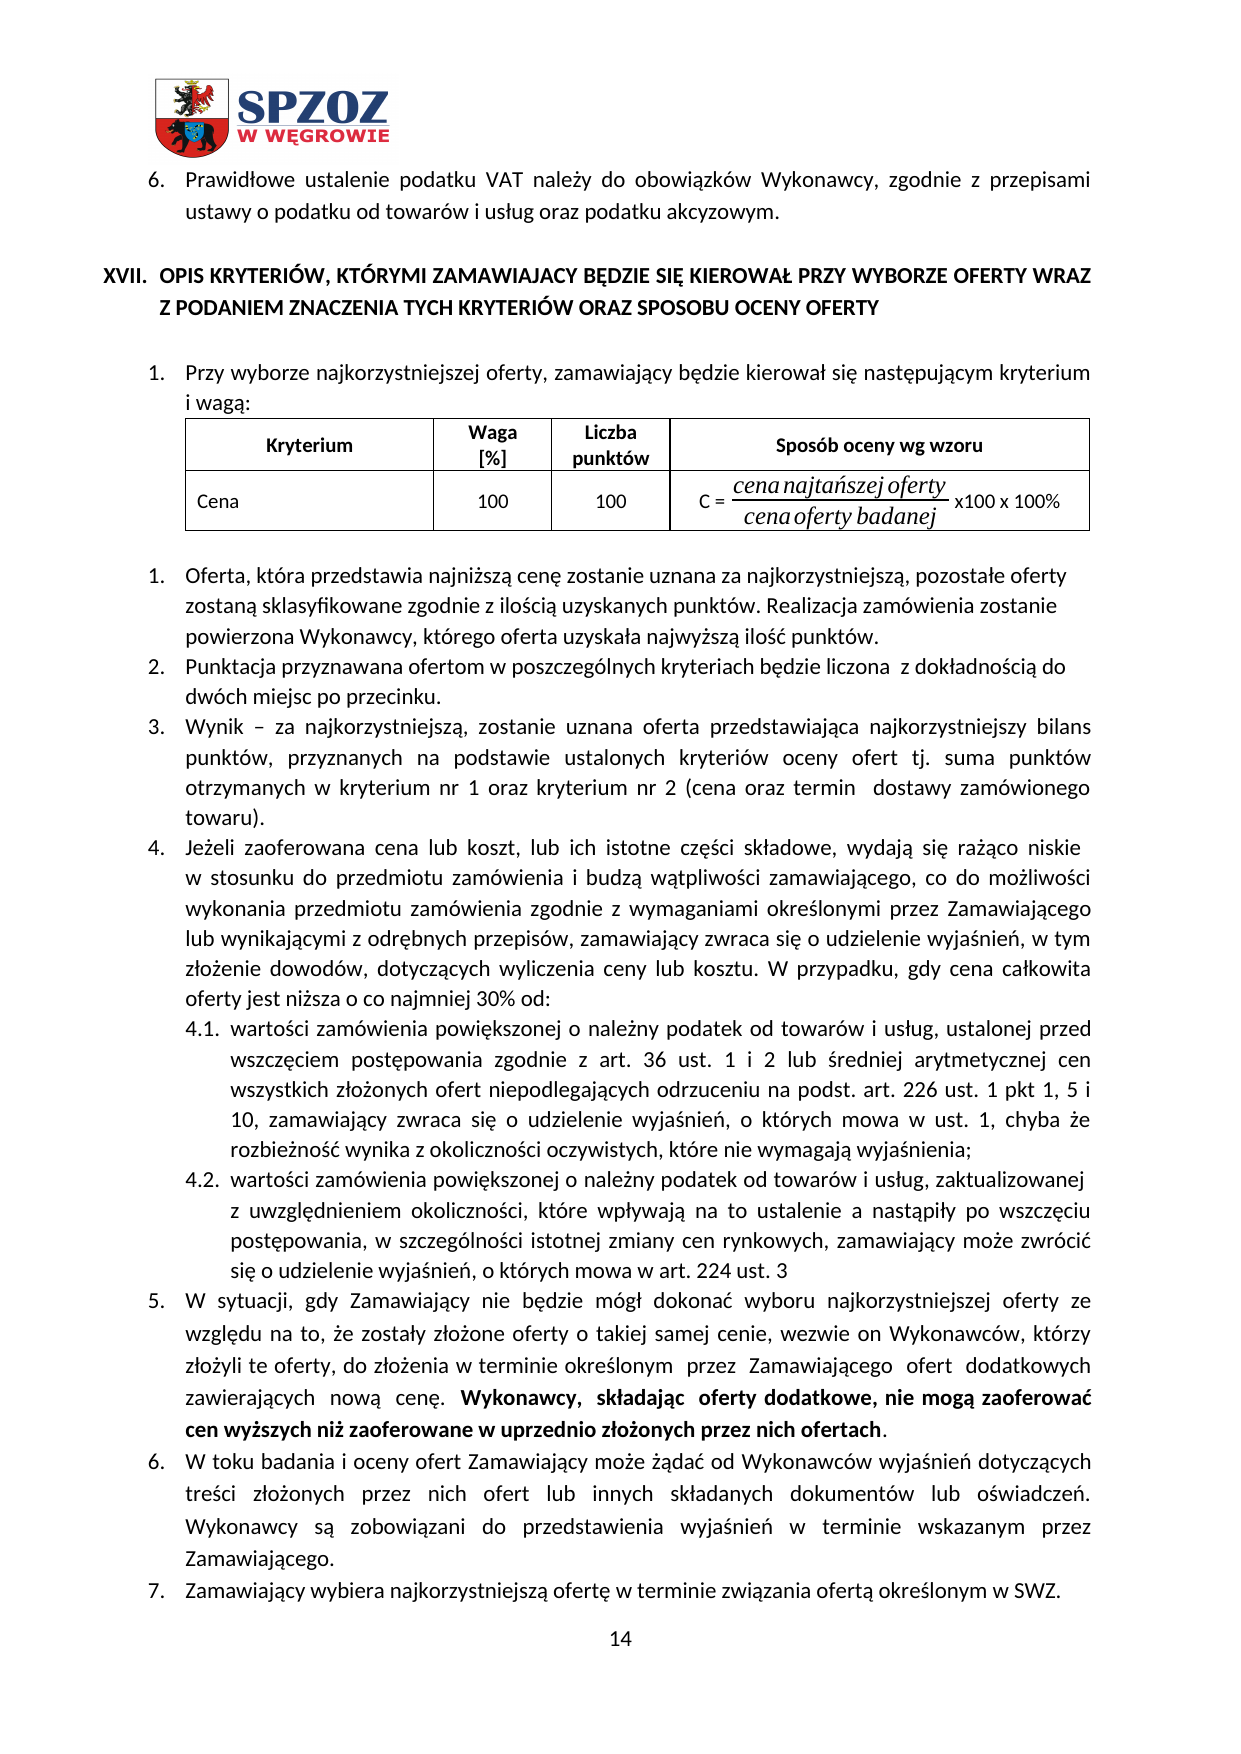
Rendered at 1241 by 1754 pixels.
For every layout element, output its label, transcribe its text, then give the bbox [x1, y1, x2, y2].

table_cell 100 [552, 471, 669, 530]
table_header Sposób oceny wg wzoru [671, 419, 1089, 470]
table_header Liczba punktów [552, 419, 669, 470]
list W toku badania i oceny ofert Zamawiający może żądać od Wykonawców wyjaśnień dotyczących treści złożonych przez nich ofert lub innych składanych dokumentów lub oświadczeń. Wykonawcy są zobowiązani do przedstawienia wyjaśnień w terminie wskazanym przez Zamawiającego. [148, 1447, 1093, 1572]
picture [147, 73, 400, 165]
table_cell 100 [434, 471, 551, 530]
list Prawidłowe ustalenie podatku VAT należy do obowiązków Wykonawcy, zgodnie z przepisami ustawy o podatku od towarów i usług oraz podatku akcyzowym. [148, 165, 1093, 225]
list Przy wyborze najkorzystniejszej oferty, zamawiający będzie kierował się następującym kryterium i wagą: [148, 358, 1093, 416]
list Wynik – za najkorzystniejszą, zostanie uznana oferta przedstawiająca najkorzystniejszy bilans punktów, przyznanych na podstawie ustalonych kryteriów oceny ofert tj. suma punktów otrzymanych w kryterium nr 1 oraz kryterium nr 2 (cena oraz termin dostawy zamówionego towaru). [148, 712, 1093, 831]
table_header Kryterium [186, 419, 433, 470]
table_header Waga [%] [434, 419, 551, 470]
list wartości zamówienia powiększonej o należny podatek od towarów i usług, zaktualizowanej z uwzględnieniem okoliczności, które wpływają na to ustalenie a nastąpiły po wszczęciu postępowania, w szczególności istotnej zmiany cen rynkowych, zamawiający może zwrócić się o udzielenie wyjaśnień, o których mowa w art. 224 ust. 3 [185, 1166, 1093, 1284]
list wartości zamówienia powiększonej o należny podatek od towarów i usług, ustalonej przed wszczęciem postępowania zgodnie z art. 36 ust. 1 i 2 lub średniej arytmetycznej cen wszystkich złożonych ofert niepodlegających odrzuceniu na podst. art. 226 ust. 1 pkt 1, 5 i 10, zamawiający zwraca się o udzielenie wyjaśnień, o których mowa w ust. 1, chyba że rozbieżność wynika z okoliczności oczywistych, które nie wymagają wyjaśnienia; [185, 1014, 1093, 1163]
list Jeżeli zaoferowana cena lub koszt, lub ich istotne części składowe, wydają się rażąco niskie w stosunku do przedmiotu zamówienia i budzą wątpliwości zamawiającego, co do możliwości wykonania przedmiotu zamówienia zgodnie z wymaganiami określonymi przez Zamawiającego lub wynikającymi z odrębnych przepisów, zamawiający zwraca się o udzielenie wyjaśnień, w tym złożenie dowodów, dotyczących wyliczenia ceny lub kosztu. W przypadku, gdy cena całkowita oferty jest niższa o co najmniej 30% od: [148, 833, 1093, 1012]
list OPIS KRYTERIÓW, KTÓRYMI ZAMAWIAJACY BĘDZIE SIĘ KIEROWAŁ PRZY WYBORZE OFERTY WRAZ Z PODANIEM ZNACZENIA TYCH KRYTERIÓW ORAZ SPOSOBU OCENY OFERTY [148, 261, 1093, 322]
list Zamawiający wybiera najkorzystniejszą ofertę w terminie związania ofertą określonym w SWZ. [148, 1576, 1093, 1604]
list Punktacja przyznawana ofertom w poszczególnych kryteriach będzie liczona z dokładnością do dwóch miejsc po przecinku. [148, 652, 1093, 710]
list W sytuacji, gdy Zamawiający nie będzie mógł dokonać wyboru najkorzystniejszej oferty ze względu na to, że zostały złożone oferty o takiej samej cenie, wezwie on Wykonawców, którzy złożyli te oferty, do złożenia w terminie określonym przez Zamawiającego ofert dodatkowych zawierających nową cenę. Wykonawcy, składając oferty dodatkowe, nie mogą zaoferować cen wyższych niż zaoferowane w uprzednio złożonych przez nich ofertach. [148, 1286, 1093, 1443]
table_cell C = x100 x 100% [671, 471, 1089, 530]
table_cell Cena [186, 471, 433, 530]
list Oferta, która przedstawia najniższą cenę zostanie uznana za najkorzystniejszą, pozostałe oferty zostaną sklasyfikowane zgodnie z ilością uzyskanych punktów. Realizacja zamówienia zostanie powierzona Wykonawcy, którego oferta uzyskała najwyższą ilość punktów. [148, 561, 1093, 650]
